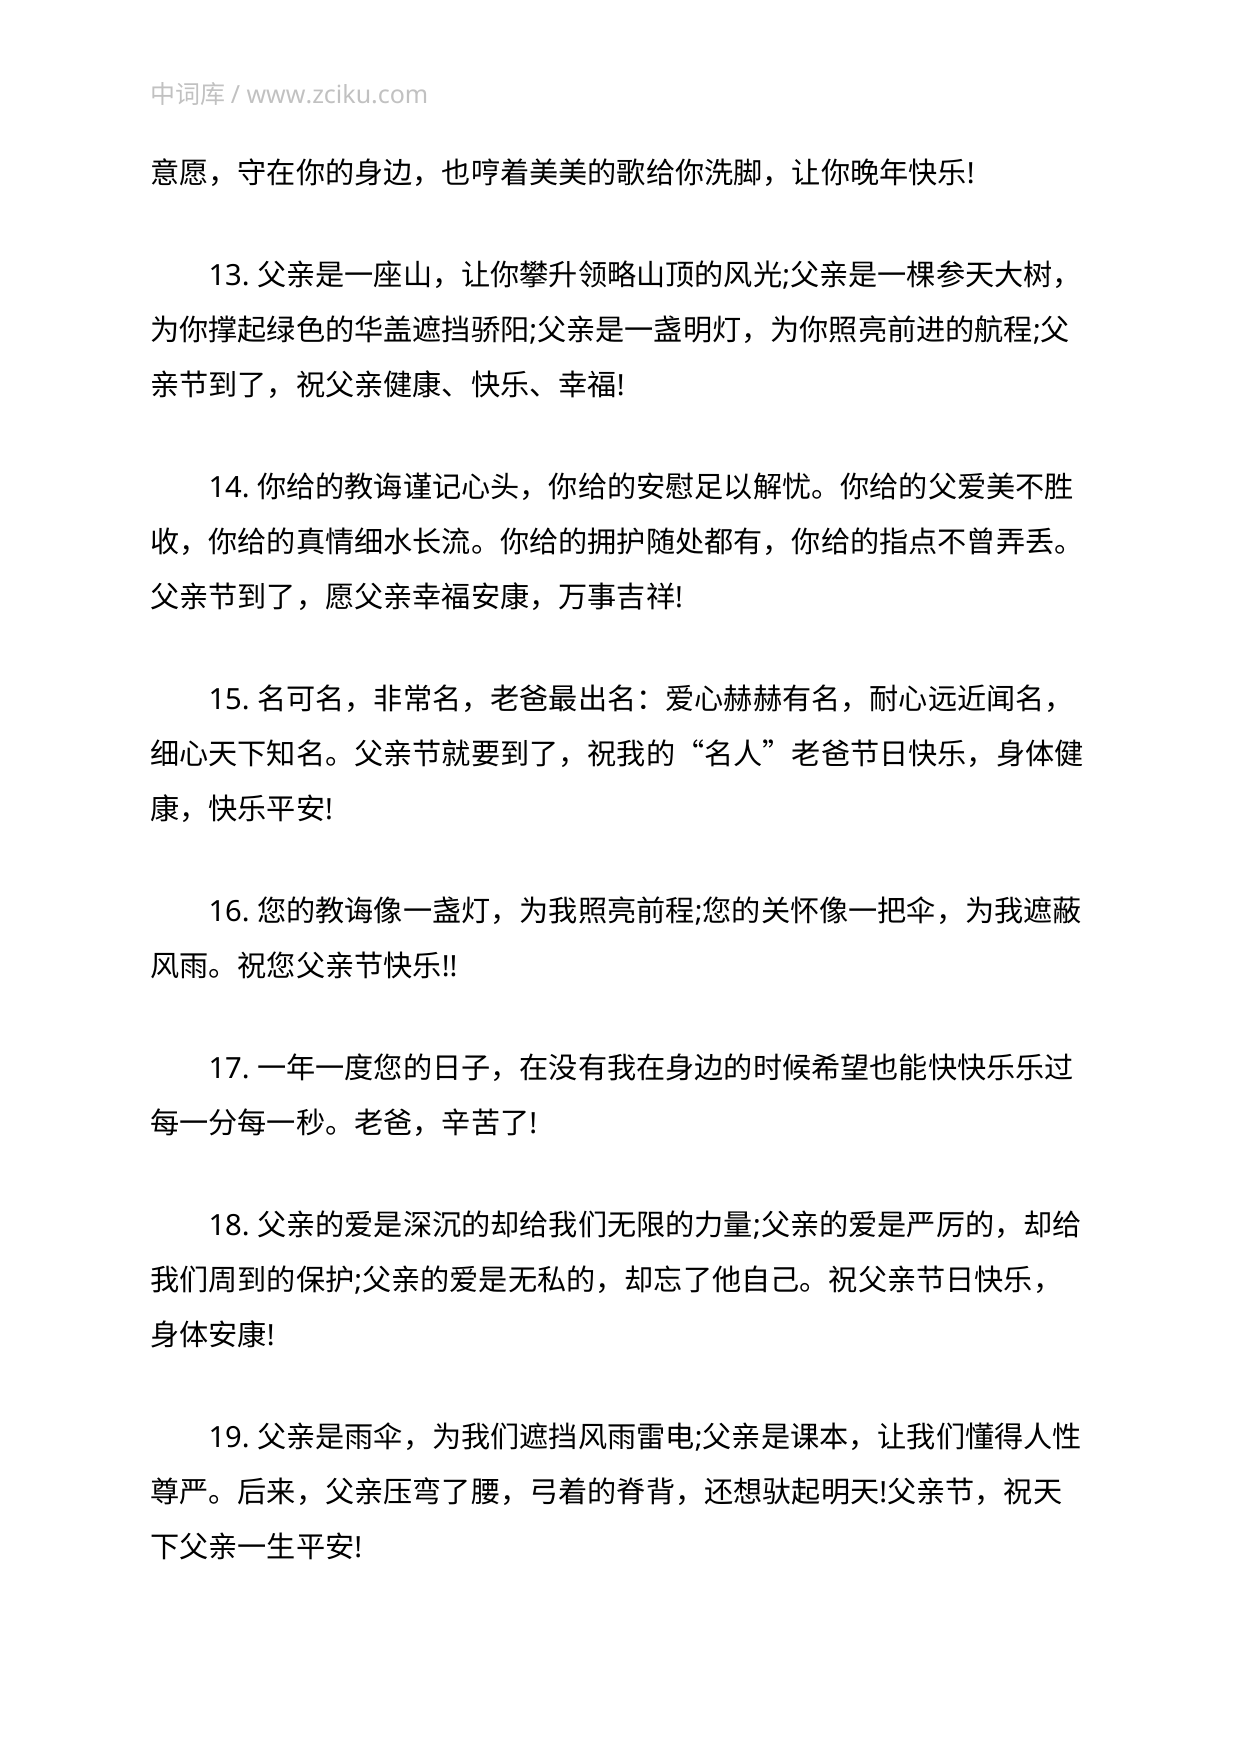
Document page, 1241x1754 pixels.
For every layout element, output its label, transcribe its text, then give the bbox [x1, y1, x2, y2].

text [150, 150, 1090, 192]
text 14. 你给的教诲谨记心头，你给的安慰足以解忧。你给的父爱美不胜收，你给的真情细水长流。你给的拥护随处都有，你给的指点不曾弄丢。父亲节到了，愿父亲幸福安康，万事吉祥! [150, 464, 1090, 616]
text 13. 父亲是一座山，让你攀升领略山顶的风光;父亲是一棵参天大树，为你撑起绿色的华盖遮挡骄阳;父亲是一盏明灯，为你照亮前进的航程;父亲节到了，祝父亲健康、快乐、幸福! [150, 252, 1090, 404]
text 15. 名可名，非常名，老爸最出名：爱心赫赫有名，耐心远近闻名，细心天下知名。父亲节就要到了，祝我的“名人”老爸节日快乐，身体健康，快乐平安! [150, 676, 1090, 828]
text 18. 父亲的爱是深沉的却给我们无限的力量;父亲的爱是严厉的，却给我们周到的保护;父亲的爱是无私的，却忘了他自己。祝父亲节日快乐，身体安康! [150, 1202, 1090, 1354]
text 16. 您的教诲像一盏灯，为我照亮前程;您的关怀像一把伞，为我遮蔽风雨。祝您父亲节快乐!! [150, 888, 1090, 985]
text 17. 一年一度您的日子，在没有我在身边的时候希望也能快快乐乐过每一分每一秒。老爸，辛苦了! [150, 1045, 1090, 1142]
text 19. 父亲是雨伞，为我们遮挡风雨雷电;父亲是课本，让我们懂得人性尊严。后来，父亲压弯了腰，弓着的脊背，还想驮起明天!父亲节，祝天下父亲一生平安! [150, 1414, 1090, 1566]
